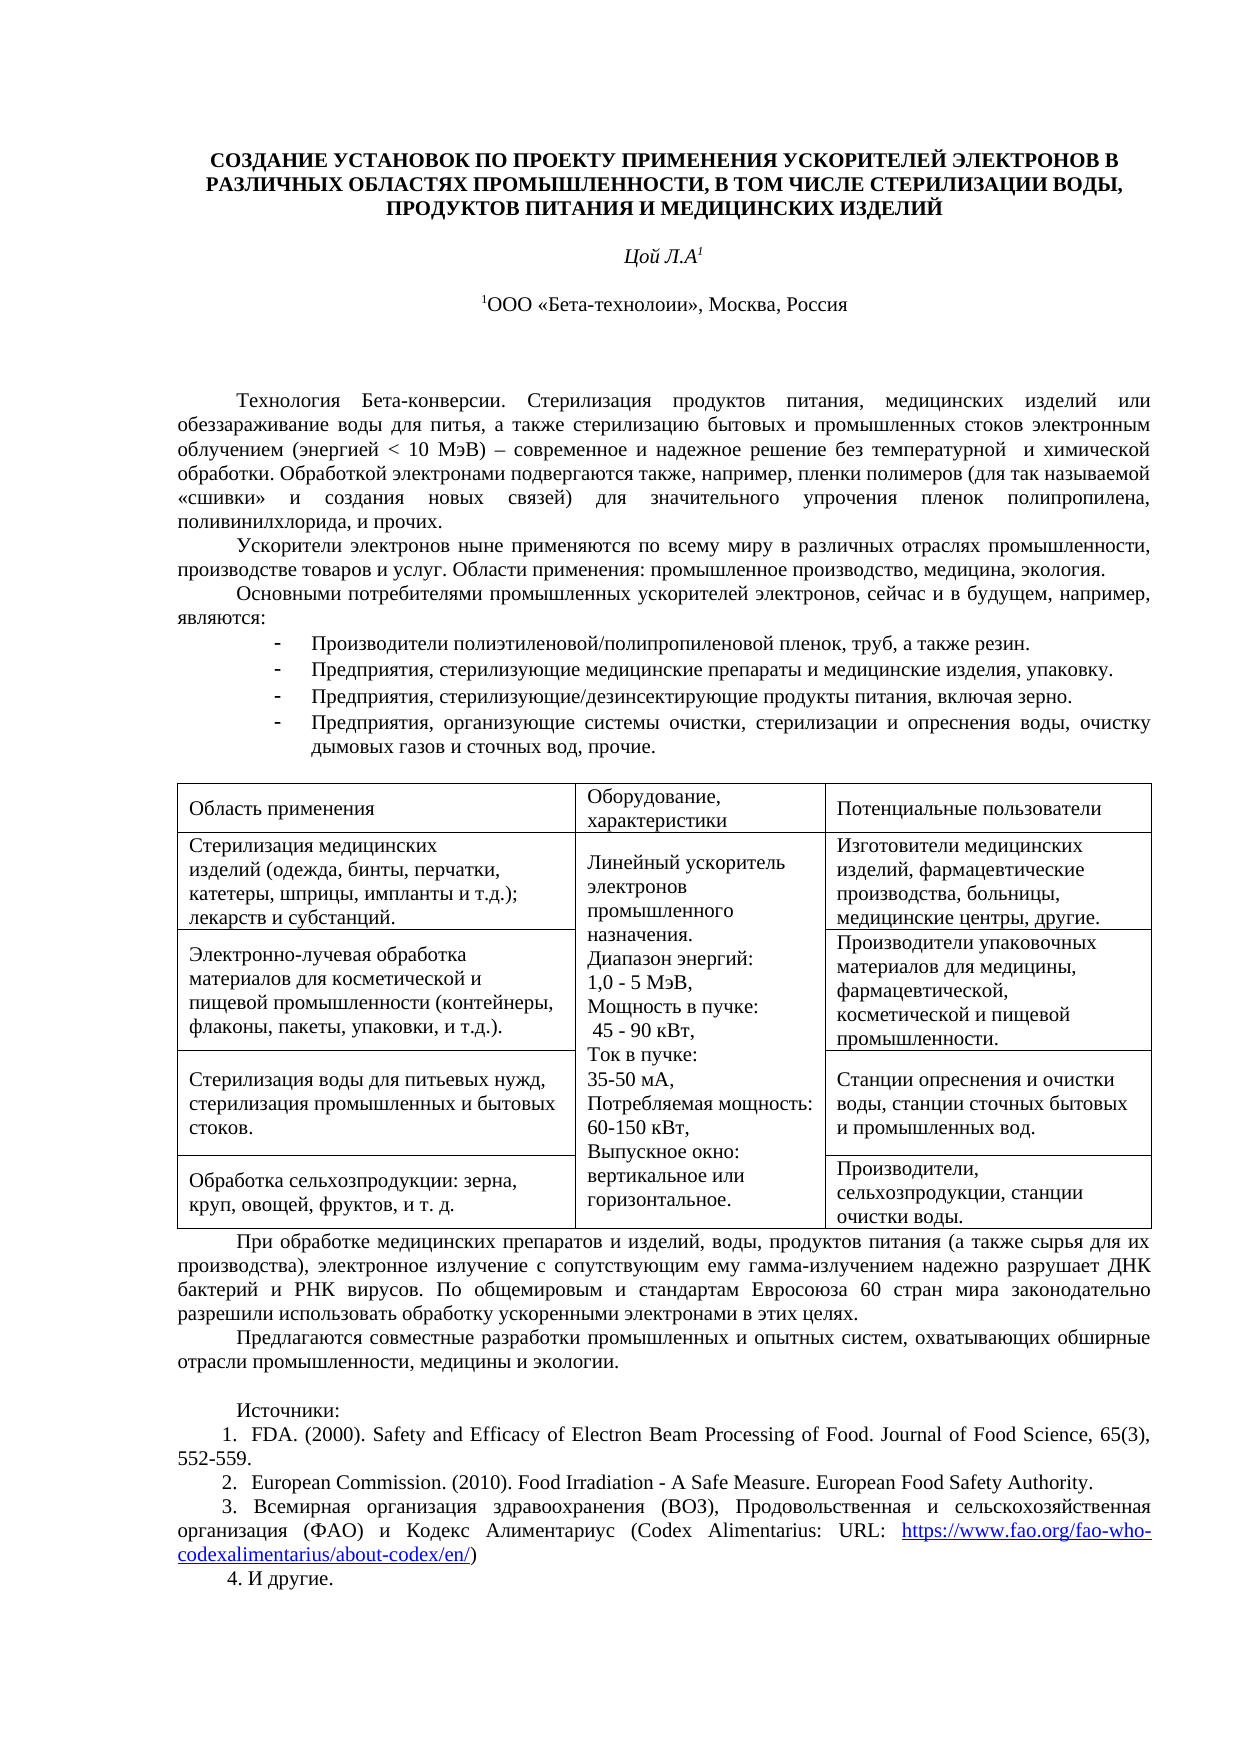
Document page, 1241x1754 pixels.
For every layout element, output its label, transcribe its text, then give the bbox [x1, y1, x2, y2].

table_cell Электронно-лучевая обработка материалов для косметической и пищевой промышленности (контейнеры, флаконы, пакеты, упаковки, и т.д.). [178, 930, 575, 1050]
text Источники: [177, 1397, 1152, 1422]
list Предприятия, стерилизующие медицинские препараты и медицинские изделия, упаковку. [274, 655, 1152, 682]
text Ускорители электронов ныне применяются по всему миру в различных отраслях промышленности, производстве товаров и услуг. Области применения: промышленное производство, медицина, экология. [177, 533, 1152, 581]
list Производители полиэтиленовой/полипропиленовой пленок, труб, а также резин. [274, 629, 1152, 655]
table_cell Изготовители медицинских изделий, фармацевтические производства, больницы, медицинские центры, другие. [826, 833, 1151, 929]
list Предприятия, организующие системы очистки, стерилизации и опреснения воды, очистку дымовых газов и сточных вод, прочие. [274, 708, 1152, 758]
text Цой Л.А1 [177, 244, 1152, 268]
table_header Оборудование, характеристики [576, 784, 825, 832]
list Предприятия, стерилизующие/дезинсектирующие продукты питания, включая зерно. [274, 682, 1152, 708]
table_cell Обработка сельхозпродукции: зерна, круп, овощей, фруктов, и т. д. [178, 1156, 575, 1228]
table_cell Стерилизация медицинских изделий (одежда, бинты, перчатки, катетеры, шприцы, импланты и т.д.); лекарств и субстанций. [178, 833, 575, 929]
text СОЗДАНИЕ УСТАНОВОК ПО ПРОЕКТУ ПРИМЕНЕНИЯ УСКОРИТЕЛЕЙ ЭЛЕКТРОНОВ В РАЗЛИЧНЫХ ОБЛАСТЯХ ПРОМЫШЛЕННОСТИ, В ТОМ ЧИСЛЕ СТЕРИЛИЗАЦИИ ВОДЫ, ПРОДУКТОВ ПИТАНИЯ И МЕДИЦИНСКИХ ИЗДЕЛИЙ [177, 148, 1152, 220]
text 2. European Commission. (2010). Food Irradiation - A Safe Measure. European Food Safety Authority. [177, 1470, 1152, 1494]
text При обработке медицинских препаратов и изделий, воды, продуктов питания (а также сырья для их производства), электронное излучение с сопутствующим ему гамма-излучением надежно разрушает ДНК бактерий и РНК вирусов. По общемировым и стандартам Евросоюза 60 стран мира законодательно разрешили использовать обработку ускоренными электронами в этих целях. [177, 1229, 1152, 1325]
text 1ООО «Бета-технолоии», Москва, Россия [177, 292, 1152, 316]
text 4. И другие. [177, 1566, 1152, 1590]
table_cell Стерилизация воды для питьевых нужд, стерилизация промышленных и бытовых стоков. [178, 1051, 575, 1155]
text Основными потребителями промышленных ускорителей электронов, сейчас и в будущем, например, являются: [177, 581, 1152, 629]
table_header Потенциальные пользователи [826, 784, 1151, 832]
table_cell Линейный ускоритель электронов промышленного назначения. Диапазон энергий: 1,0 - 5 МэВ, Мощность в пучке: 45 - 90 кВт, Ток в пучке: 35-50 мА, Потребляемая мощность: 60-150 кВт, Выпускное окно: вертикальное или горизонтальное. [576, 833, 825, 1228]
text Технология Бета-конверсии. Стерилизация продуктов питания, медицинских изделий или обеззараживание воды для питья, а также стерилизацию бытовых и промышленных стоков электронным облучением (энергией < 10 МэВ) – современное и надежное решение без температурной и химической обработки. Обработкой электронами подвергаются также, например, пленки полимеров (для так называемой «сшивки» и создания новых связей) для значительного упрочения пленок полипропилена, поливинилхлорида, и прочих. [177, 388, 1152, 533]
text Предлагаются совместные разработки промышленных и опытных систем, охватывающих обширные отрасли промышленности, медицины и экологии. [177, 1325, 1152, 1373]
text 1. FDA. (2000). Safety and Efficacy of Electron Beam Processing of Food. Journal of Food Science, 65(3), 552-559. [177, 1422, 1152, 1470]
table_cell Производители, сельхозпродукции, станции очистки воды. [826, 1156, 1151, 1228]
text 3. Всемирная организация здравоохранения (ВОЗ), Продовольственная и сельскохозяйственная организация (ФАО) и Кодекс Алиментариус (Codex Alimentarius: URL: https://www.fao.org/fao-who-codexalimentarius/about-codex/en/) [177, 1494, 1152, 1566]
table_cell Станции опреснения и очистки воды, станции сточных бытовых и промышленных вод. [826, 1051, 1151, 1155]
table_cell Производители упаковочных материалов для медицины, фармацевтической, косметической и пищевой промышленности. [826, 930, 1151, 1050]
table_header Область применения [178, 784, 575, 832]
